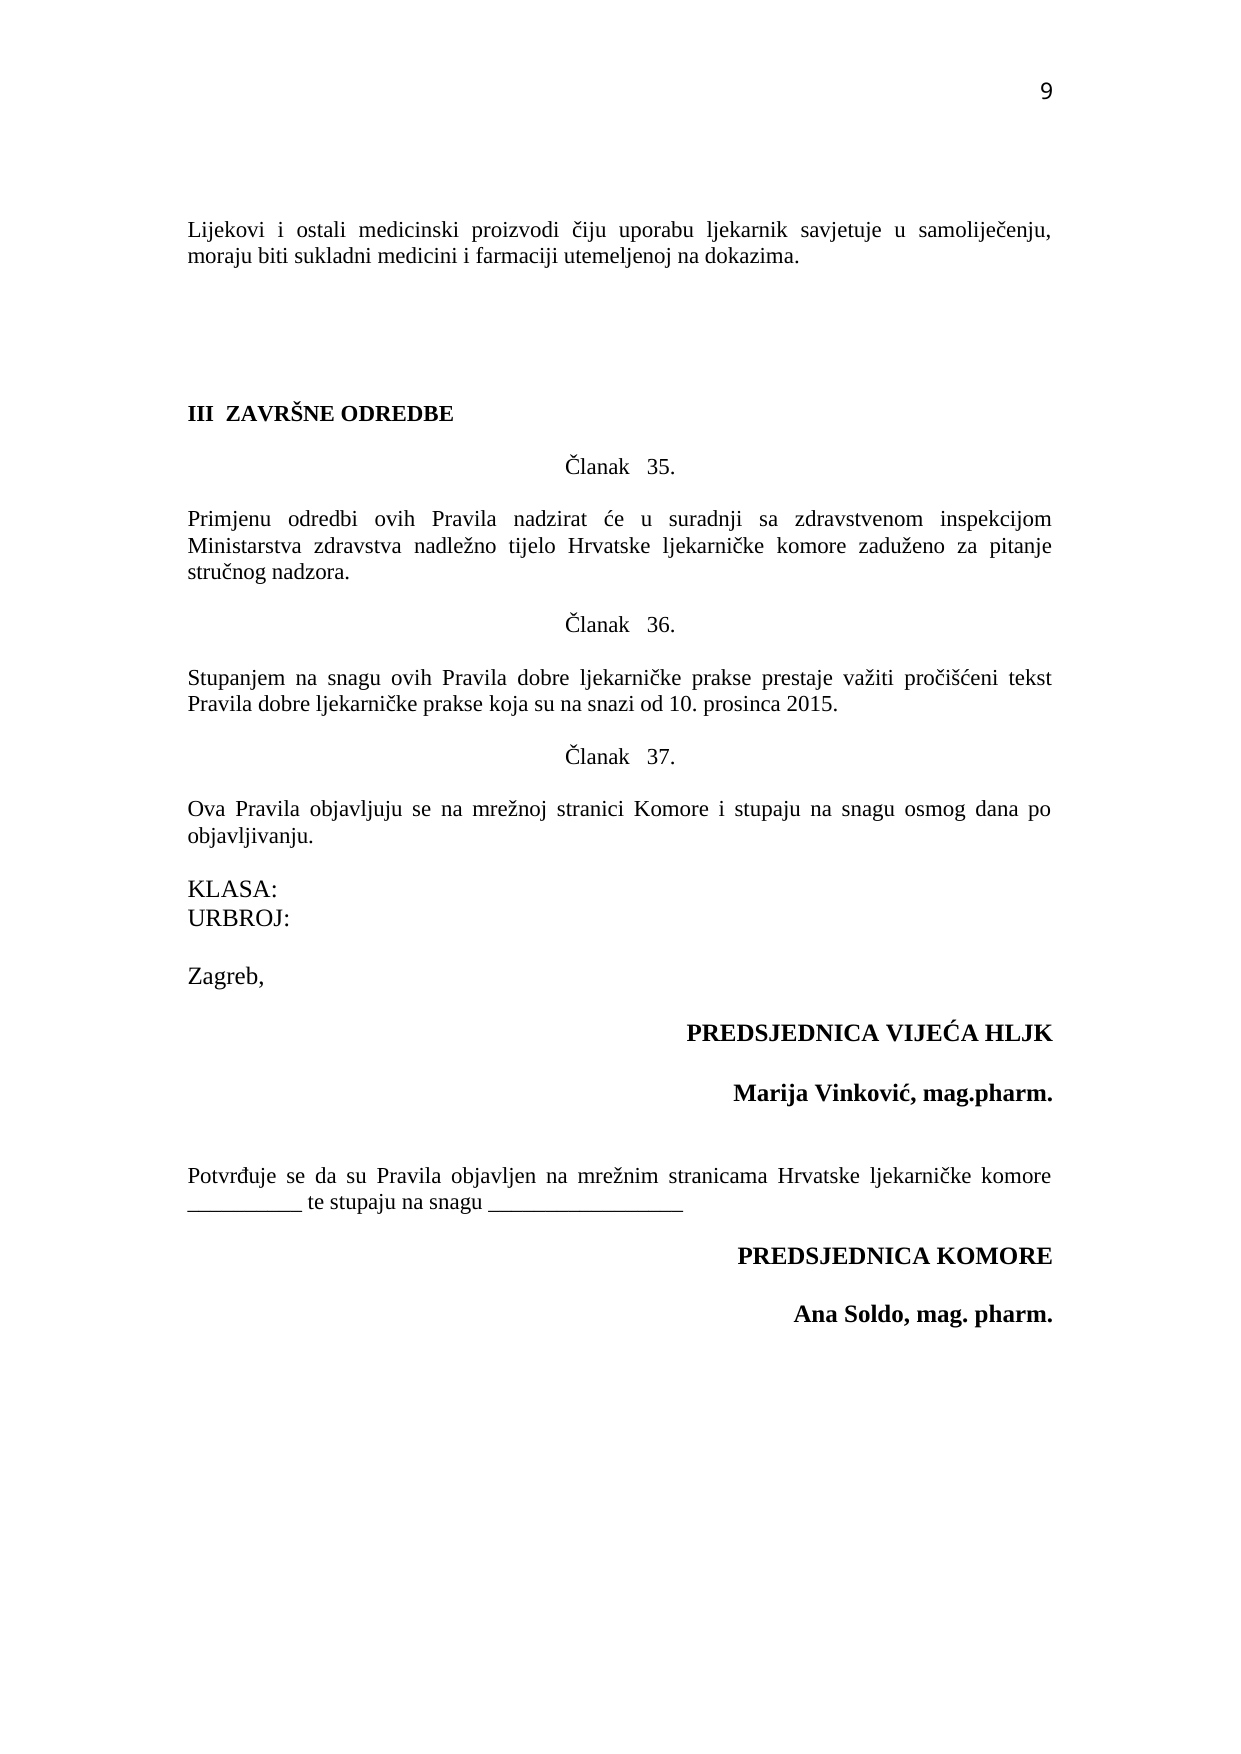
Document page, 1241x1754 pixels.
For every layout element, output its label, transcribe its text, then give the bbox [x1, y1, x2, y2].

text Potvrđuje se da su Pravila objavljen na mrežnim stranicama Hrvatske ljekarničke komore __________ te stupaju na snagu _________________ [187, 1162, 1053, 1215]
text KLASA: [187, 874, 1053, 903]
text PREDSJEDNICA KOMORE [187, 1241, 1053, 1270]
text Ova Pravila objavljuju se na mrežnoj stranici Komore i stupaju na snagu osmog dana po objavljivanju. [187, 795, 1053, 848]
text Stupanjem na snagu ovih Pravila dobre ljekarničke prakse prestaje važiti pročišćeni tekst Pravila dobre ljekarničke prakse koja su na snazi od 10. prosinca 2015. [187, 664, 1053, 716]
text URBROJ: [187, 903, 1053, 932]
text III ZAVRŠNE ODREDBE [187, 400, 1053, 426]
text Članak 37. [187, 743, 1053, 769]
text PREDSJEDNICA VIJEĆA HLJK [562, 1018, 1053, 1047]
text Marija Vinković, mag.pharm. [562, 1078, 1053, 1107]
text Primjenu odredbi ovih Pravila nadzirat će u suradnji sa zdravstvenom inspekcijom Ministarstva zdravstva nadležno tijelo Hrvatske ljekarničke komore zaduženo za pitanje stručnog nadzora. [187, 506, 1053, 584]
text Članak 35. [187, 453, 1053, 479]
text Članak 36. [187, 611, 1053, 637]
text Zagreb, [187, 961, 1053, 989]
text Lijekovi i ostali medicinski proizvodi čiju uporabu ljekarnik savjetuje u samoliječenju, moraju biti sukladni medicini i farmaciji utemeljenoj na dokazima. [187, 216, 1053, 268]
text Ana Soldo, mag. pharm. [187, 1299, 1053, 1327]
